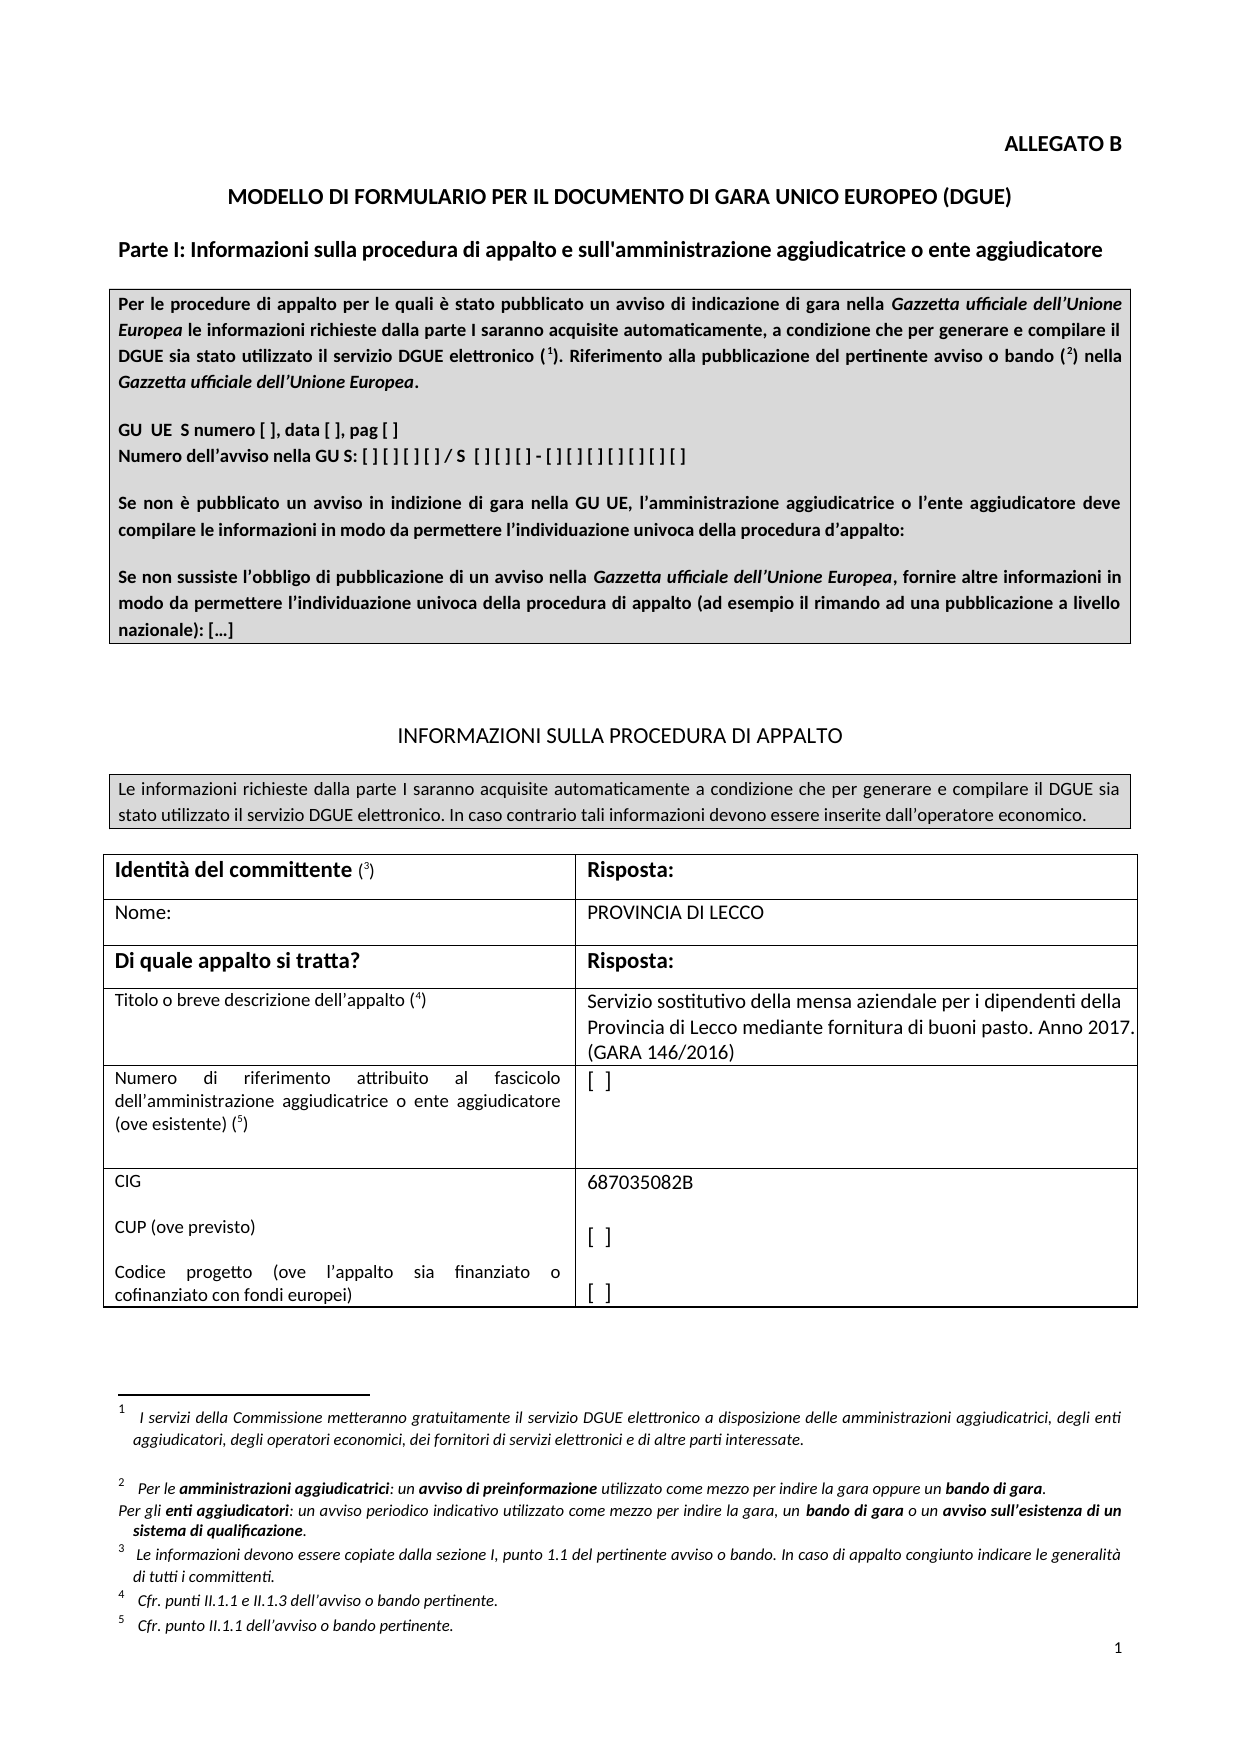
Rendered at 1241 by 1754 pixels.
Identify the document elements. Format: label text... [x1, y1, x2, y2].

table_cell Titolo o breve descrizione dell’appalto () [104, 989, 575, 1065]
text GU UE S numero [ ], data [ ], pag [ ] Numero dell’avviso nella GU S: [ ] [ ] [ ] [ ] / S [ ] [ ] [ ] - [ ] [ ] [ ] [ ] [ ] [ ] [ ] [110, 415, 1130, 467]
text INFORMAZIONI SULLA PROCEDURA DI APPALTO [103, 721, 1137, 749]
table_cell Risposta: [576, 946, 1137, 988]
table_cell Di quale appalto si tratta? [104, 946, 575, 988]
text Se non è pubblicato un avviso in indizione di gara nella GU UE, l’amministrazione aggiudicatrice o l’ente aggiudicatore deve compilare le informazioni in modo da permettere l’individuazione univoca della procedura d’appalto: [110, 488, 1130, 541]
text ALLEGATO B [118, 129, 1122, 157]
text Per le procedure di appalto per le quali è stato pubblicato un avviso di indicazione di gara nella Gazzetta ufficiale dell’Unione Europea le informazioni richieste dalla parte I saranno acquisite automaticamente, a condizione che per generare e compilare il DGUE sia stato utilizzato il servizio DGUE elettronico (). Riferimento alla pubblicazione del pertinente avviso o bando () nella Gazzetta ufficiale dell’Unione Europea. [110, 290, 1130, 394]
table_header Identità del committente () [104, 855, 575, 898]
table_cell Servizio sostitutivo della mensa aziendale per i dipendenti della Provincia di Lecco mediante fornitura di buoni pasto. Anno 2017. (GARA 146/2016) [576, 989, 1137, 1065]
text Se non sussiste l’obbligo di pubblicazione di un avviso nella Gazzetta ufficiale dell’Unione Europea, fornire altre informazioni in modo da permettere l’individuazione univoca della procedura di appalto (ad esempio il rimando ad una pubblicazione a livello nazionale): […] [110, 562, 1130, 643]
table_cell CIG CUP (ove previsto) Codice progetto (ove l’appalto sia finanziato o cofinanziato con fondi europei) [104, 1169, 575, 1306]
table_cell Nome: [104, 900, 575, 945]
table_cell PROVINCIA DI LECCO [576, 900, 1137, 945]
text Parte I: Informazioni sulla procedura di appalto e sull'amministrazione aggiudicatrice o ente aggiudicatore [118, 236, 1122, 263]
table_cell [ ] [576, 1066, 1137, 1168]
text Le informazioni richieste dalla parte I saranno acquisite automaticamente a condizione che per generare e compilare il DGUE sia stato utilizzato il servizio DGUE elettronico. In caso contrario tali informazioni devono essere inserite dall’operatore economico. [110, 775, 1130, 828]
text MODELLO DI FORMULARIO PER IL DOCUMENTO DI GARA UNICO EUROPEO (DGUE) [118, 182, 1122, 211]
table_cell Numero di riferimento attribuito al fascicolo dell’amministrazione aggiudicatrice o ente aggiudicatore (ove esistente) () [104, 1066, 575, 1168]
table_header Risposta: [576, 855, 1137, 898]
table_cell 687035082B [ ] [ ] [576, 1169, 1137, 1306]
